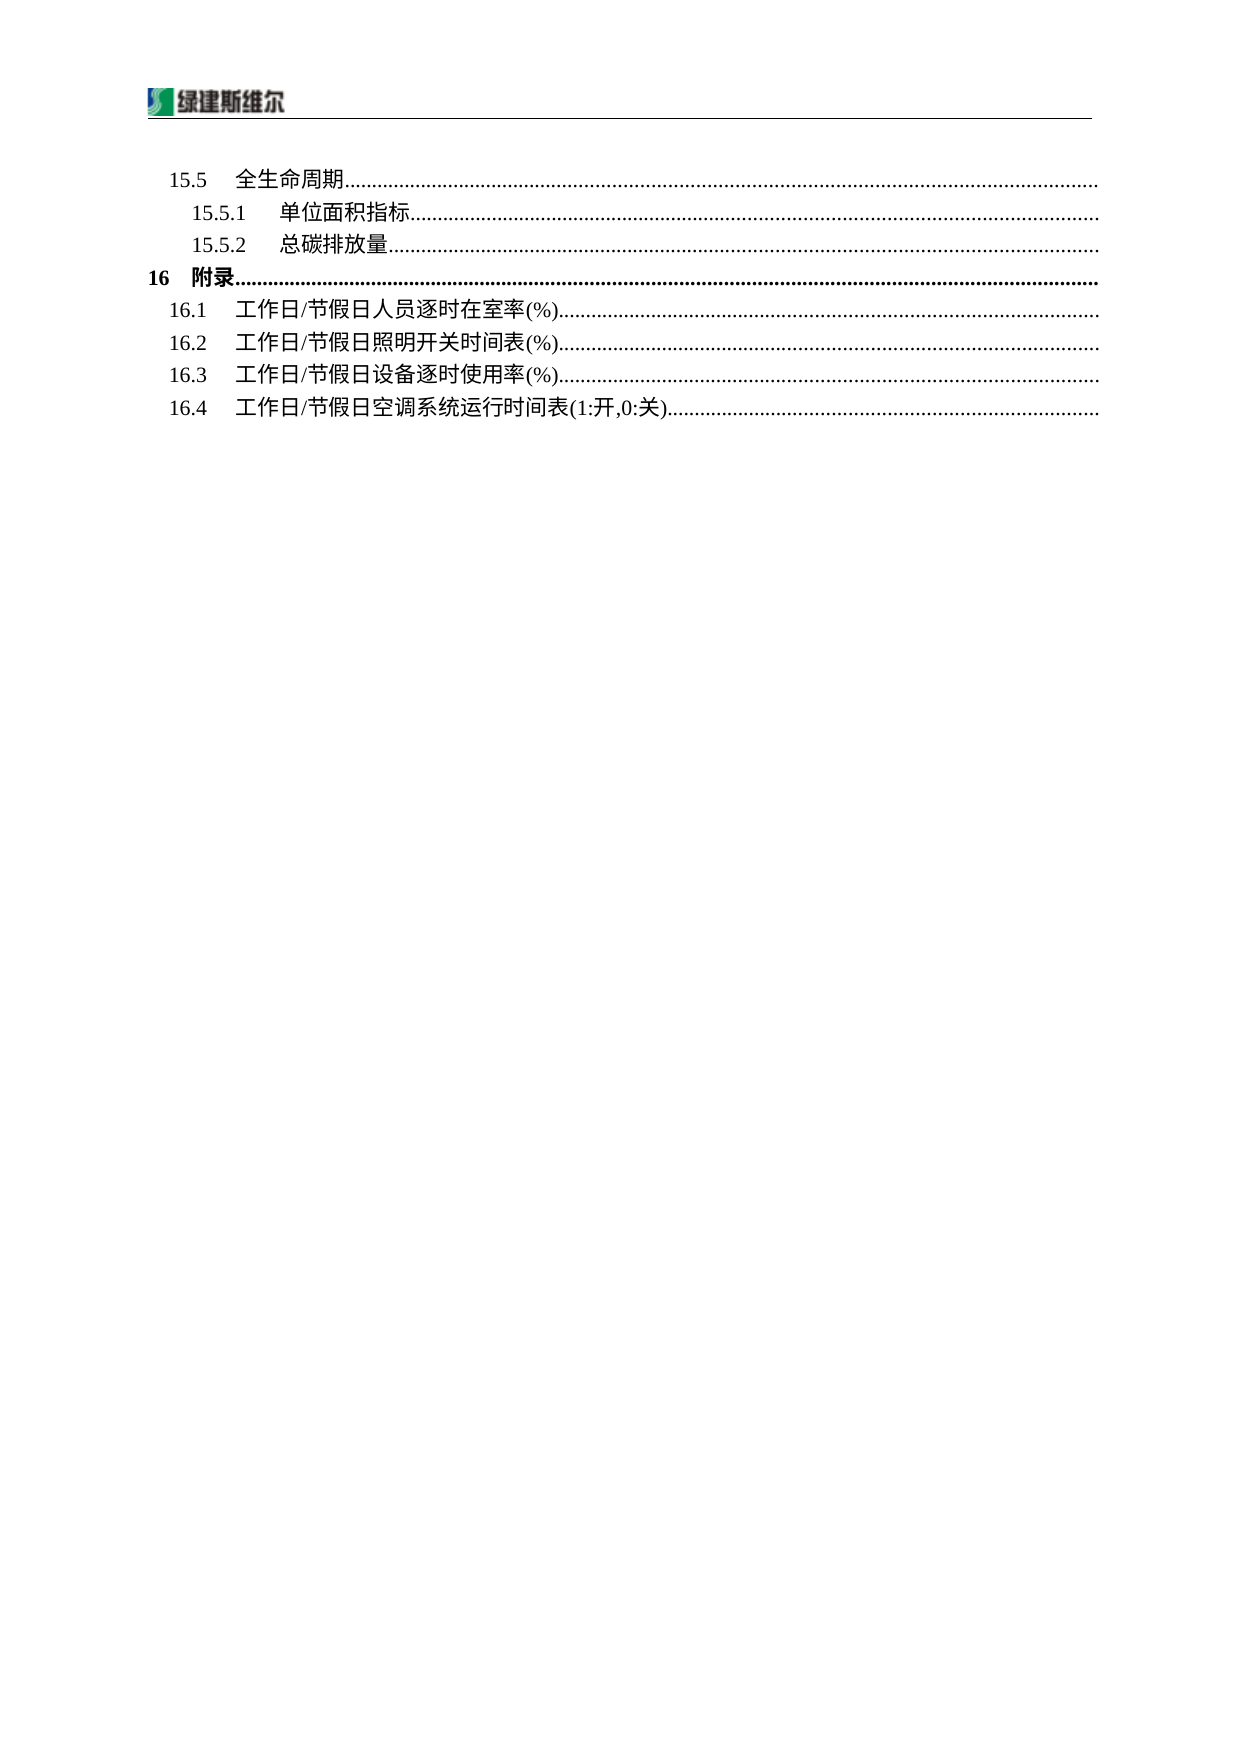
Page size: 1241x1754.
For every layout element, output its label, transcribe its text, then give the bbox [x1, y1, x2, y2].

text 16.4 工作日/节假日空调系统运行时间表(1:开,0:关) 16 [168, 389, 1092, 422]
text 15.5.2 总碳排放量 13 [169, 227, 1092, 259]
text 15.5.1 单位面积指标 13 [169, 194, 1092, 227]
text 16.3 工作日/节假日设备逐时使用率(%) 16 [168, 357, 1092, 389]
text 16.1 工作日/节假日人员逐时在室率(%) 16 [168, 292, 1092, 324]
text 16.2 工作日/节假日照明开关时间表(%) 16 [168, 324, 1092, 357]
text 15.5 全生命周期 13 [168, 162, 1092, 194]
text 16 附录 16 [148, 259, 1092, 292]
picture [147, 88, 288, 116]
